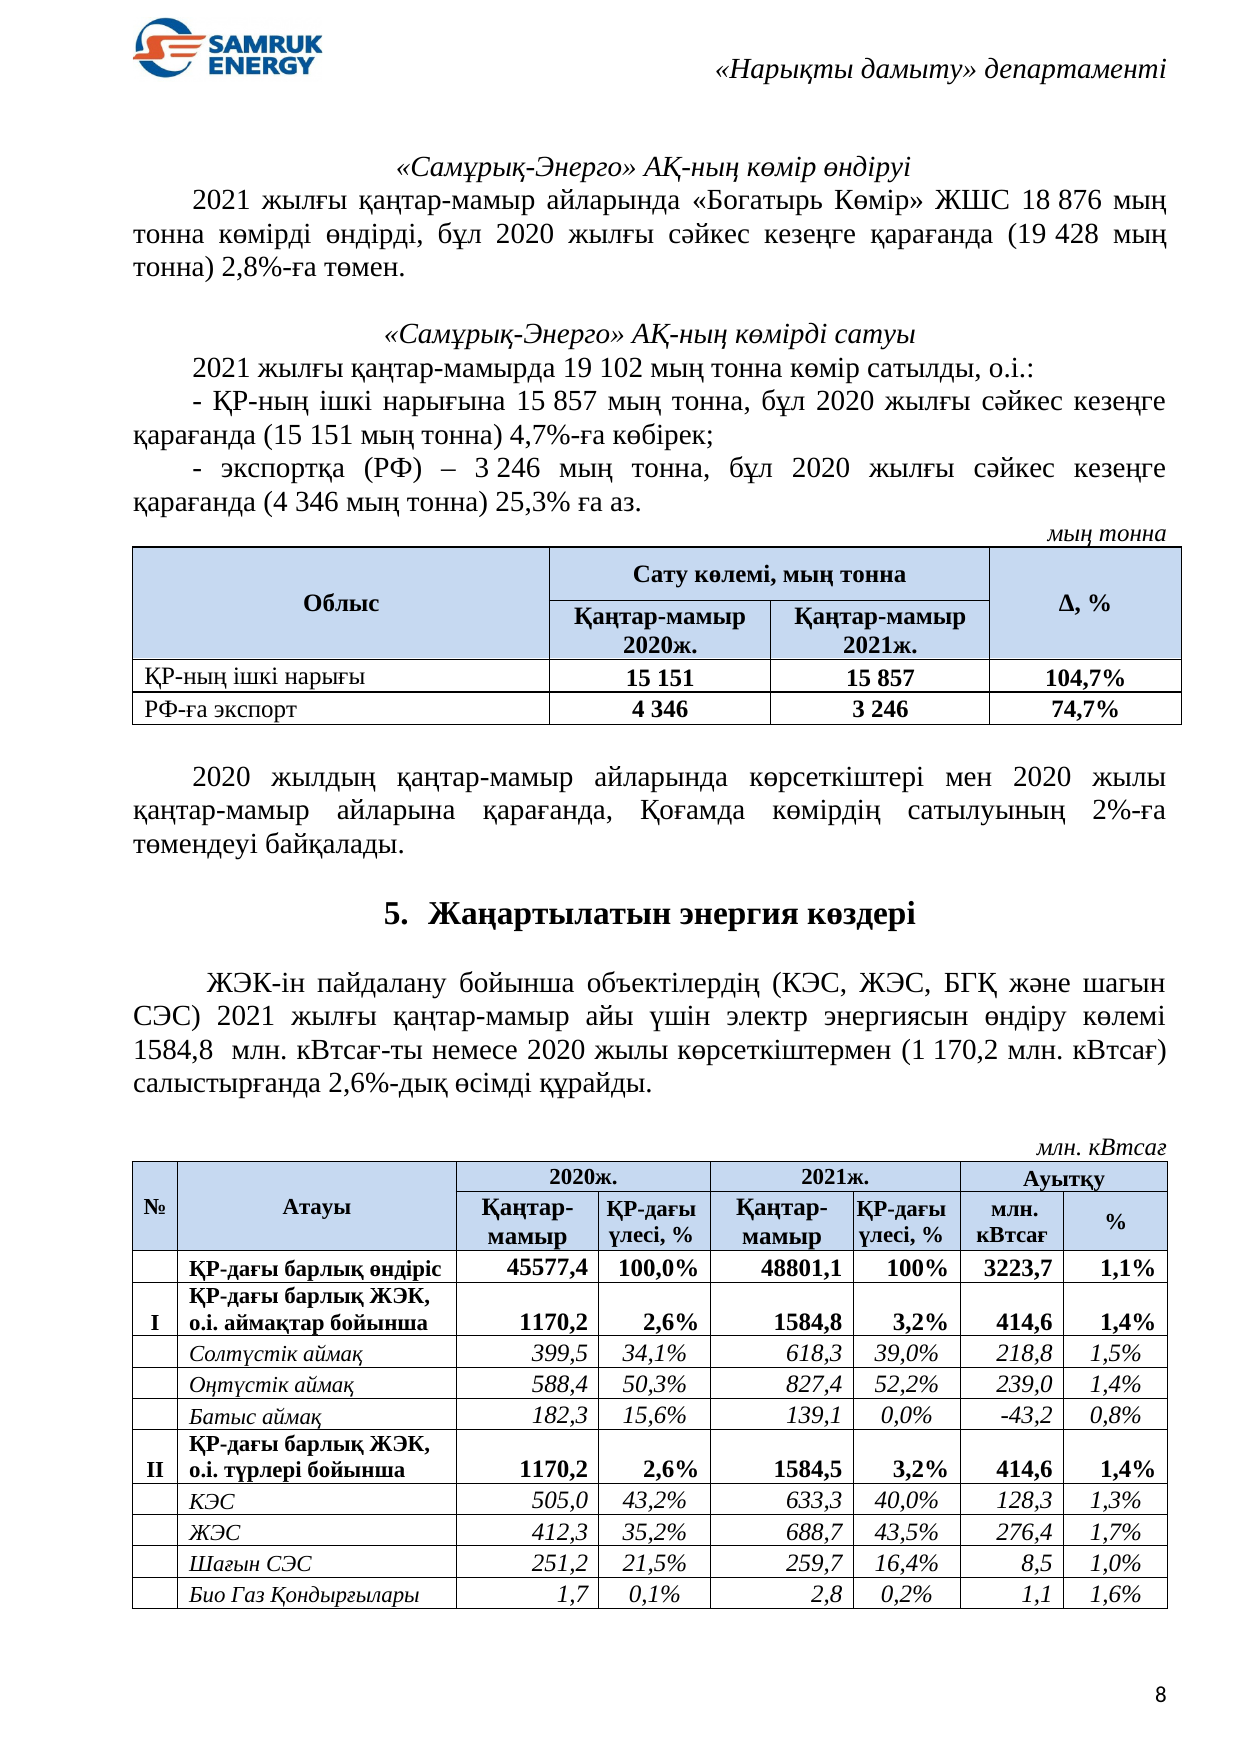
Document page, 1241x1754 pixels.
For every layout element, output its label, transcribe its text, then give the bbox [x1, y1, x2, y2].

table_cell Солтүстік аймақ [178, 1336, 456, 1367]
table_cell 1,0% [1064, 1546, 1167, 1577]
text ЖЭК-ін пайдалану бойынша объектілердің (КЭС, ЖЭС, БГҚ және шагын СЭС) 2021 жылғы қаңтар-мамыр айы үшін электр энергиясын өндіру көлемі 1584,8 млн. кВтсағ-ты немесе 2020 жылы көрсеткіштермен (1 170,2 млн. кВтсағ) салыстырғанда 2,6%-дық өсімді құрайды. [133, 965, 1167, 1099]
table_cell 182,3 [457, 1399, 598, 1429]
table_header Атауы [178, 1162, 456, 1250]
table_header Сату көлемі, мың тонна [550, 548, 989, 600]
table_cell 239,0 [961, 1368, 1063, 1398]
table_cell I [133, 1283, 177, 1335]
table_cell [133, 1251, 177, 1282]
table_cell 1170,2 [457, 1430, 598, 1483]
table_cell ЖЭС [178, 1515, 456, 1545]
table_cell 52,2% [854, 1368, 960, 1398]
text млн. кВтсағ [133, 1132, 1167, 1161]
table_cell 412,3 [457, 1515, 598, 1545]
table_cell 827,4 [711, 1368, 853, 1398]
table_cell 43,5% [854, 1515, 960, 1545]
table_cell 45577,4 [457, 1251, 598, 1282]
table_cell млн. кВтсағ [961, 1192, 1063, 1250]
table_cell 2,6% [599, 1430, 710, 1483]
table_cell 218,8 [961, 1336, 1063, 1367]
table_cell Шағын СЭС [178, 1546, 456, 1577]
table_cell ҚР-ның ішкі нарығы [133, 660, 549, 691]
table_cell 50,3% [599, 1368, 710, 1398]
table_header 2021ж. [711, 1162, 960, 1191]
table_cell 15 857 [771, 660, 989, 691]
table_cell 1,1% [1064, 1251, 1167, 1282]
table_cell 0,8% [1064, 1399, 1167, 1429]
table_cell 0,1% [599, 1578, 710, 1608]
table_header Ауытқу [961, 1162, 1167, 1191]
list 2021 жылғы қаңтар-мамыр айларында «Богатырь Көмір» ЖШС 18 876 мың тонна көмірді өндірді, бұл 2020 жылғы сәйкес кезеңге қарағанда (19 428 мың тонна) 2,8%-ға төмен. [133, 182, 1167, 283]
table_cell 139,1 [711, 1399, 853, 1429]
table_header Δ, % [990, 548, 1181, 658]
table_cell II [133, 1430, 177, 1483]
subtitle Жаңартылатын энергия көздері [133, 893, 1167, 931]
table_cell КЭС [178, 1484, 456, 1514]
table_cell 35,2% [599, 1515, 710, 1545]
table_cell 1170,2 [457, 1283, 598, 1335]
table_cell [133, 1546, 177, 1577]
table_cell 43,2% [599, 1484, 710, 1514]
table_cell 1,7% [1064, 1515, 1167, 1545]
table_cell 1584,5 [711, 1430, 853, 1483]
table_cell 414,6 [961, 1283, 1063, 1335]
table_cell 3,2% [854, 1430, 960, 1483]
list - ҚР-ның ішкі нарығына 15 857 мың тонна, бұл 2020 жылғы сәйкес кезеңге қарағанда (15 151 мың тонна) 4,7%-ға көбірек; [133, 383, 1167, 451]
table_cell 1,4% [1064, 1283, 1167, 1335]
table_cell [133, 1336, 177, 1367]
table_cell ҚР-дағы үлесі, % [854, 1192, 960, 1250]
subtitle «Самұрық-Энерго» АҚ-ның көмір өндіруі [133, 149, 1167, 182]
table_cell 276,4 [961, 1515, 1063, 1545]
table_cell [133, 1484, 177, 1514]
table_cell 4 346 [550, 693, 770, 724]
list 2021 жылғы қаңтар-мамырда 19 102 мың тонна көмір сатылды, о.і.: [133, 350, 1167, 383]
table_cell 104,7% [990, 660, 1181, 691]
table_cell 1,7 [457, 1578, 598, 1608]
table_cell 1,4% [1064, 1368, 1167, 1398]
table_cell 128,3 [961, 1484, 1063, 1514]
table_cell Оңтүстік аймақ [178, 1368, 456, 1398]
table_cell 15,6% [599, 1399, 710, 1429]
table_cell 588,4 [457, 1368, 598, 1398]
list мың тонна [133, 518, 1167, 546]
table_cell 633,3 [711, 1484, 853, 1514]
table_cell 40,0% [854, 1484, 960, 1514]
table_cell 1,5% [1064, 1336, 1167, 1367]
subtitle «Самұрық-Энерго» АҚ-ның көмірді сатуы [133, 316, 1167, 350]
picture [132, 17, 323, 82]
table_cell 1,6% [1064, 1578, 1167, 1608]
table_cell Қаңтар-мамыр [711, 1192, 853, 1250]
table_cell 16,4% [854, 1546, 960, 1577]
table_cell 21,5% [599, 1546, 710, 1577]
table_header 2020ж. [457, 1162, 710, 1191]
table_header Облыс [133, 548, 549, 658]
table_cell 3 246 [771, 693, 989, 724]
table_cell Батыс аймақ [178, 1399, 456, 1429]
list 2020 жылдың қаңтар-мамыр айларында көрсеткіштері мен 2020 жылы қаңтар-мамыр айларына қарағанда, Қоғамда көмірдің сатылуының 2%-ға төмендеуі байқалады. [133, 759, 1167, 859]
table_cell Қаңтар-мамыр [457, 1192, 598, 1250]
table_cell 74,7% [990, 693, 1181, 724]
table_cell 259,7 [711, 1546, 853, 1577]
table_cell 688,7 [711, 1515, 853, 1545]
table_cell 8,5 [961, 1546, 1063, 1577]
table_cell -43,2 [961, 1399, 1063, 1429]
table_cell [133, 1578, 177, 1608]
table_header № [133, 1162, 177, 1250]
table_cell Қаңтар-мамыр 2021ж. [771, 601, 989, 658]
table_cell 505,0 [457, 1484, 598, 1514]
table_cell [133, 1399, 177, 1429]
table_cell 618,3 [711, 1336, 853, 1367]
table_cell 0,2% [854, 1578, 960, 1608]
table_cell 2,6% [599, 1283, 710, 1335]
table_cell 34,1% [599, 1336, 710, 1367]
table_cell Қаңтар-мамыр 2020ж. [550, 601, 770, 658]
list - экспортқа (РФ) – 3 246 мың тонна, бұл 2020 жылғы сәйкес кезеңге қарағанда (4 346 мың тонна) 25,3% ға аз. [133, 451, 1167, 518]
table_cell ҚР-дағы барлық ЖЭК, о.і. түрлері бойынша [178, 1430, 456, 1483]
table_cell Био Газ Қондырғылары [178, 1578, 456, 1608]
table_cell 1584,8 [711, 1283, 853, 1335]
table_cell 15 151 [550, 660, 770, 691]
table_cell ҚР-дағы үлесі, % [599, 1192, 710, 1250]
table_cell 100,0% [599, 1251, 710, 1282]
table_cell 399,5 [457, 1336, 598, 1367]
table_cell РФ-ға экспорт [133, 693, 549, 724]
table_cell 1,1 [961, 1578, 1063, 1608]
table_cell 0,0% [854, 1399, 960, 1429]
table_cell 48801,1 [711, 1251, 853, 1282]
table_cell 2,8 [711, 1578, 853, 1608]
table_cell 3,2% [854, 1283, 960, 1335]
table_cell [133, 1515, 177, 1545]
table_cell 1,3% [1064, 1484, 1167, 1514]
table_cell 3223,7 [961, 1251, 1063, 1282]
table_cell 414,6 [961, 1430, 1063, 1483]
table_cell 39,0% [854, 1336, 960, 1367]
table_cell ҚР-дағы барлық өндіріс [178, 1251, 456, 1282]
table_cell % [1064, 1192, 1167, 1250]
table_cell [133, 1368, 177, 1398]
table_cell 100% [854, 1251, 960, 1282]
table_cell 1,4% [1064, 1430, 1167, 1483]
table_cell ҚР-дағы барлық ЖЭК, о.і. аймақтар бойынша [178, 1283, 456, 1335]
table_cell 251,2 [457, 1546, 598, 1577]
